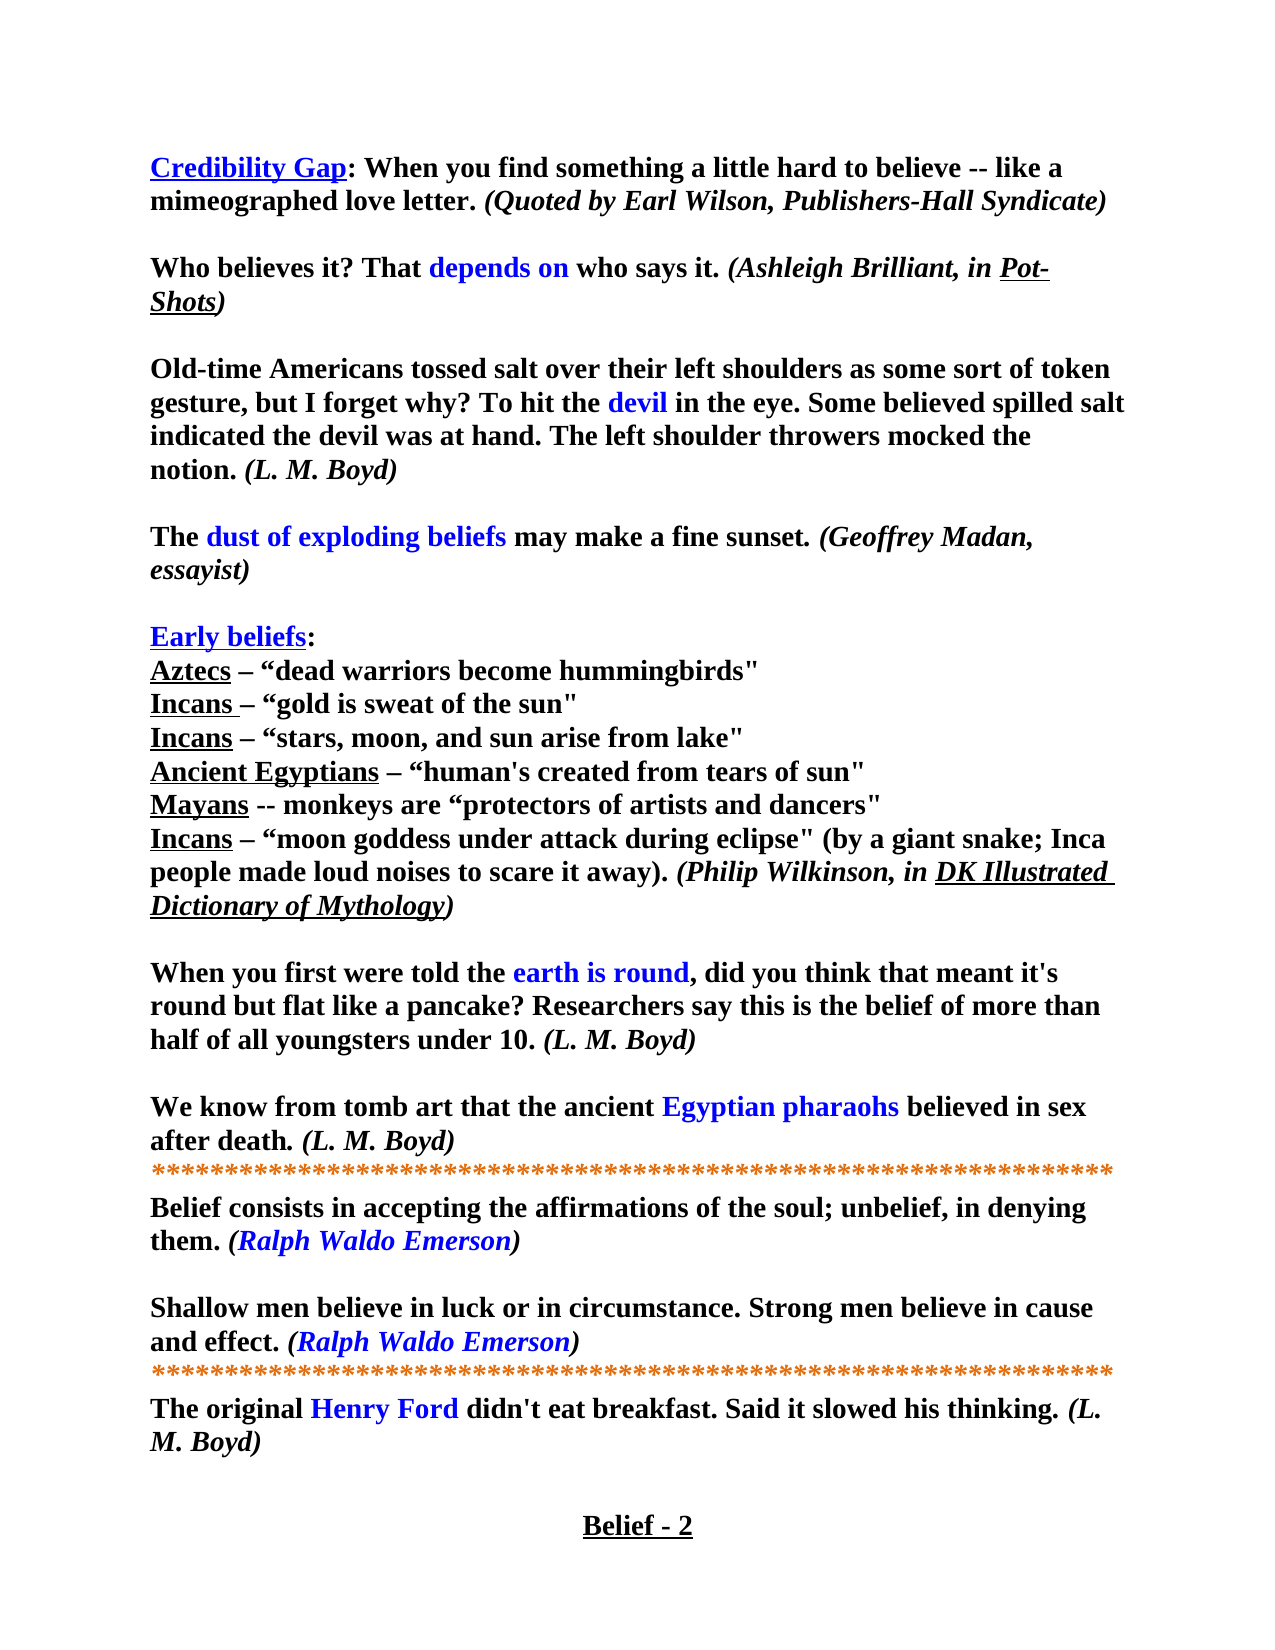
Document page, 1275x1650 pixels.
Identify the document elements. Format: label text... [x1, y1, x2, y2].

text Credibility Gap: When you find something a little hard to believe -- like a mimeographed love letter. (Quoted by Earl Wilson, Publishers-Hall Syndicate) [150, 150, 1125, 217]
text When you first were told the earth is round, did you think that meant it's round but flat like a pancake? Researchers say this is the belief of more than half of all youngsters under 10. (L. M. Boyd) [150, 955, 1125, 1056]
text Aztecs – “dead warriors become hummingbirds" [150, 653, 1125, 687]
text Mayans -- monkeys are “protectors of artists and dancers" [150, 787, 1125, 821]
text Incans – “moon goddess under attack during eclipse" (by a giant snake; Inca people made loud noises to scare it away). (Philip Wilkinson, in DK Illustrated Dictionary of Mythology) [150, 821, 1125, 921]
text Incans – “stars, moon, and sun arise from lake" [150, 720, 1125, 754]
text Ancient Egyptians – “human's created from tears of sun" [150, 754, 1125, 787]
text We know from tomb art that the ancient Egyptian pharaohs believed in sex after death. (L. M. Boyd) [150, 1089, 1125, 1156]
text Early beliefs: [150, 619, 1125, 653]
text ****************************************************************** [150, 1357, 1125, 1391]
text The original Henry Ford didn't eat breakfast. Said it slowed his thinking. (L. M. Boyd) [150, 1391, 1125, 1458]
text ****************************************************************** [150, 1156, 1125, 1190]
text The dust of exploding beliefs may make a fine sunset. (Geoffrey Madan, essayist) [150, 519, 1125, 586]
text Incans – “gold is sweat of the sun" [150, 687, 1125, 720]
text Shallow men believe in luck or in circumstance. Strong men believe in cause and effect. (Ralph Waldo Emerson) [150, 1290, 1125, 1357]
text Who believes it? That depends on who says it. (Ashleigh Brilliant, in Pot-Shots) [150, 251, 1125, 318]
text Belief consists in accepting the affirmations of the soul; unbelief, in denying them. (Ralph Waldo Emerson) [150, 1190, 1125, 1257]
text Old-time Americans tossed salt over their left shoulders as some sort of token gesture, but I forget why? To hit the devil in the eye. Some believed spilled salt indicated the devil was at hand. The left shoulder throwers mocked the notion. (L. M. Boyd) [150, 351, 1125, 485]
